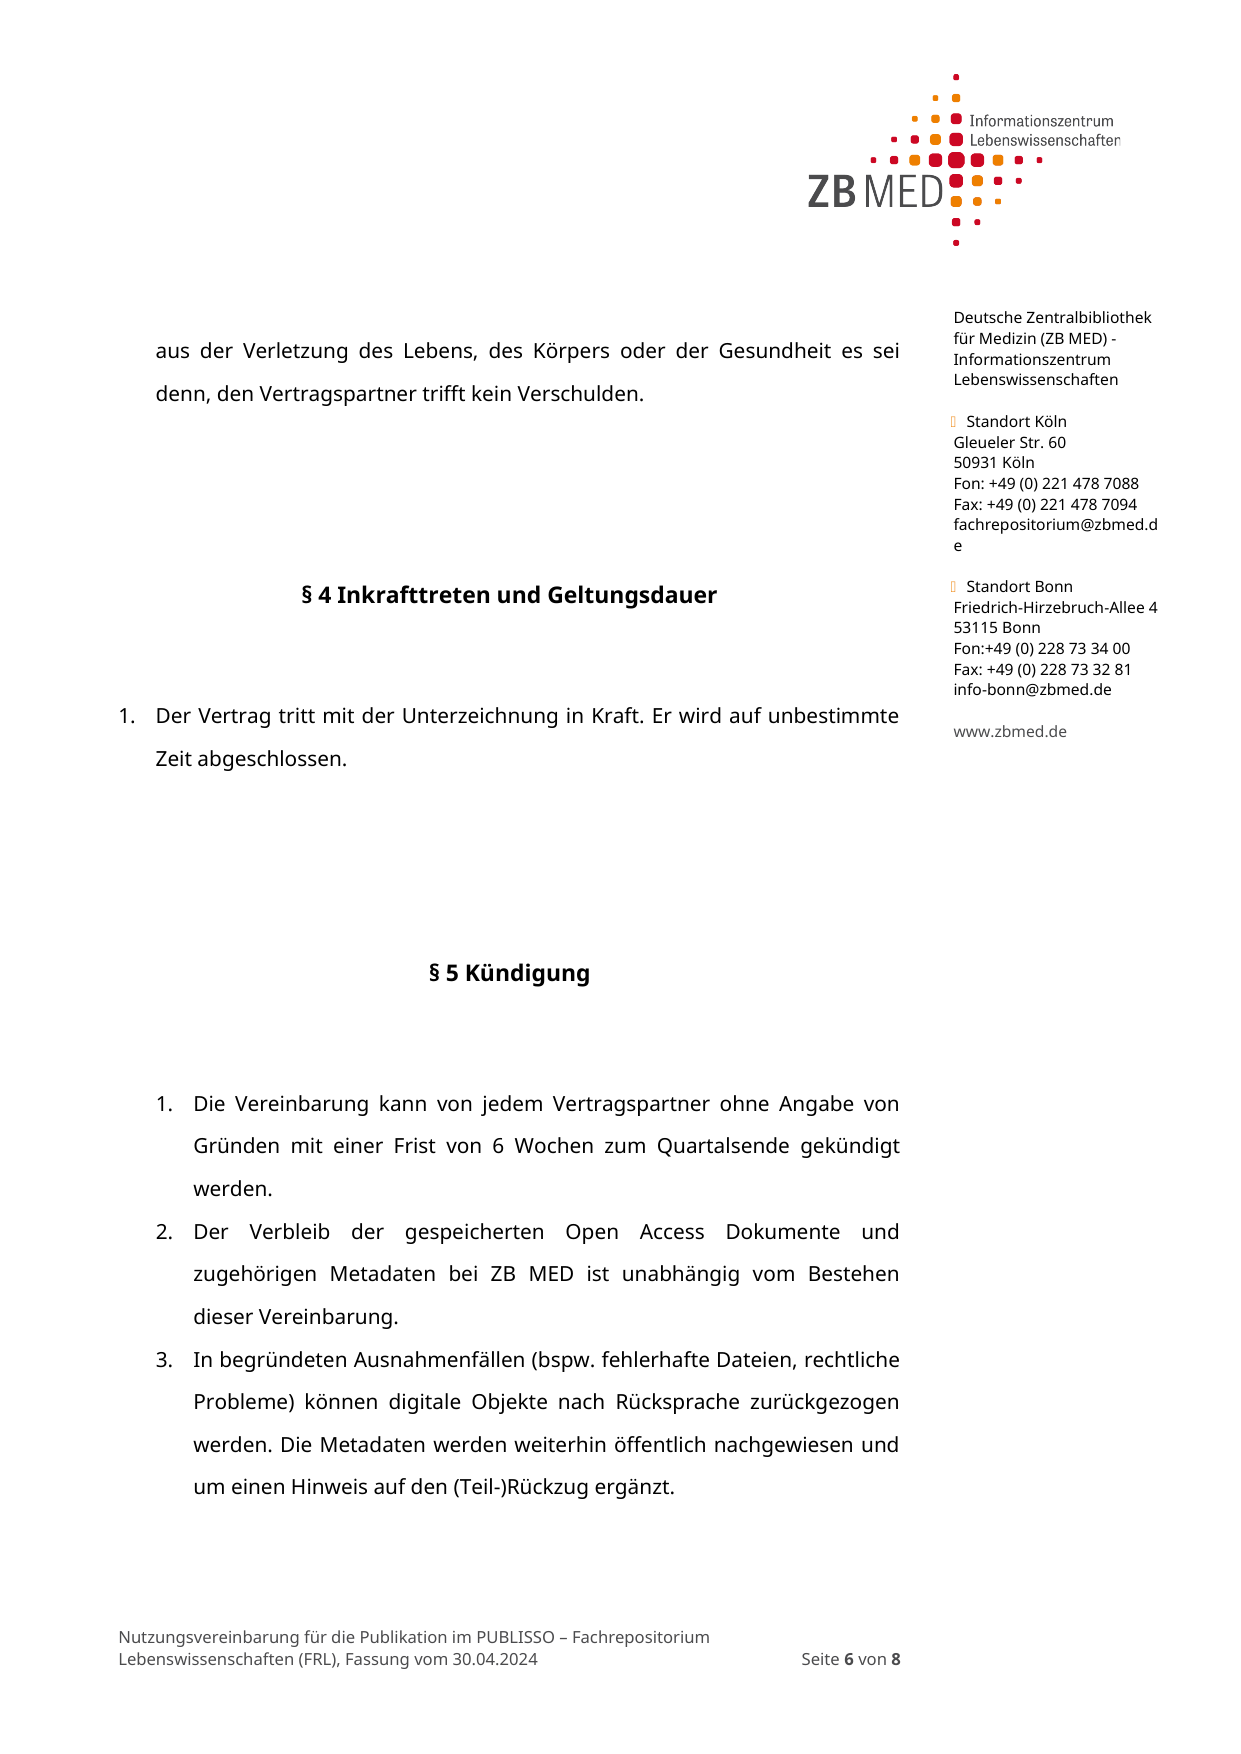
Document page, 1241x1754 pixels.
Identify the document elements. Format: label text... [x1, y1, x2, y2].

text § 4 Inkrafttreten und Geltungsdauer [118, 578, 901, 610]
list Die Vereinbarung kann von jedem Vertragspartner ohne Angabe von Gründen mit einer Frist von 6 Wochen zum Quartalsende gekündigt werden. [156, 1089, 901, 1203]
list In begründeten Ausnahmenfällen (bspw. fehlerhafte Dateien, rechtliche Probleme) können digitale Objekte nach Rücksprache zurückgezogen werden. Die Metadaten werden weiterhin öffentlich nachgewiesen und um einen Hinweis auf den (Teil-)Rückzug ergänzt. [156, 1345, 901, 1501]
list Der Verbleib der gespeicherten Open Access Dokumente und zugehörigen Metadaten bei ZB MED ist unabhängig vom Bestehen dieser Vereinbarung. [156, 1217, 901, 1331]
text § 5 Kündigung [118, 957, 901, 988]
list Der Vertrag tritt mit der Unterzeichnung in Kraft. Er wird auf unbestimmte Zeit abgeschlossen. [118, 701, 901, 772]
picture [808, 74, 1121, 246]
